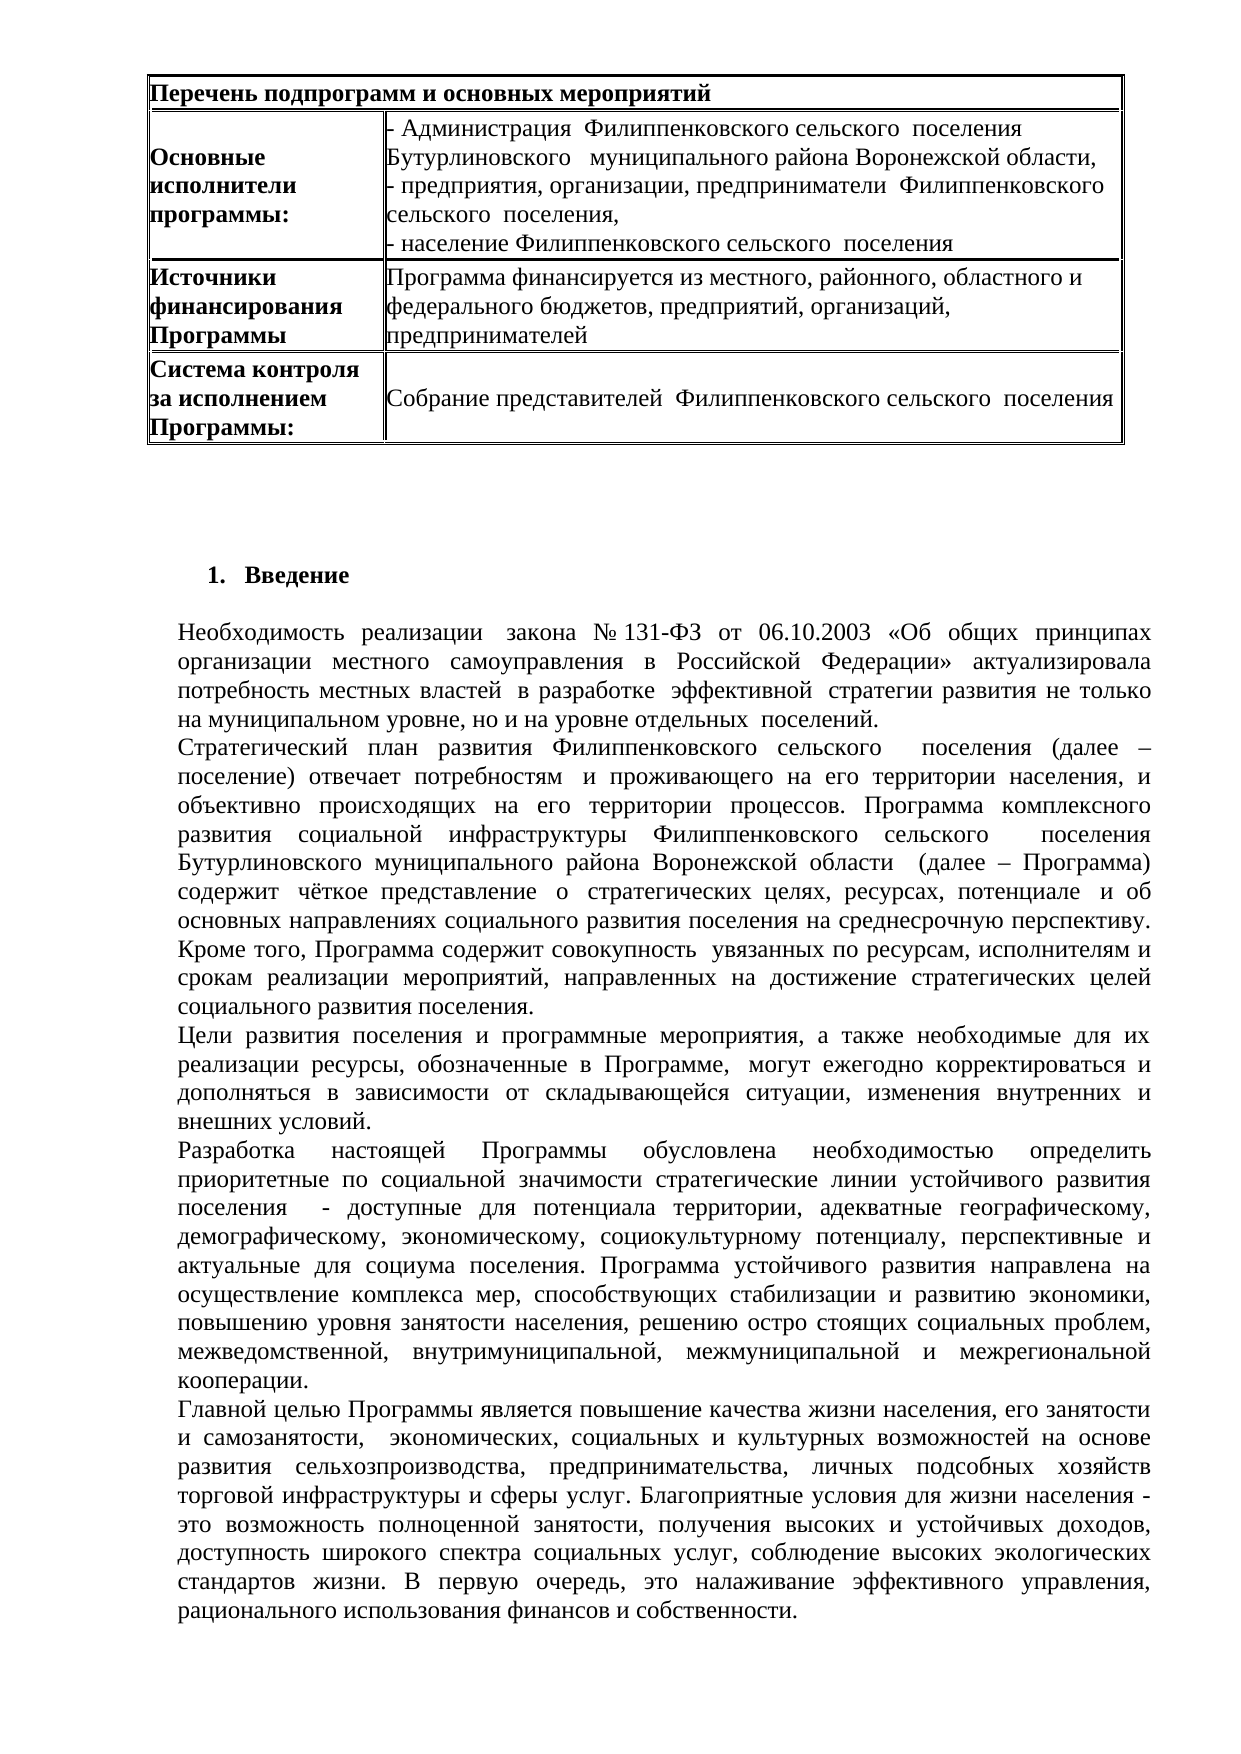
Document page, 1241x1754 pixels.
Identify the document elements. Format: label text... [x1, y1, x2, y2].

text Необходимость реализации закона № 131-ФЗ от 06.10.2003 «Об общих принципах организации местного самоуправления в Российской Федерации» актуализировала потребность местных властей в разработке эффективной стратегии развития не только на муниципальном уровне, но и на уровне отдельных поселений. [177, 617, 1152, 732]
table_cell Основные исполнители программы: [150, 108, 383, 258]
list Введение [207, 560, 1152, 589]
table_cell - Администрация Филиппенковского сельского поселения Бутурлиновского муниципального района Воронежской области, - предприятия, организации, предприниматели Филиппенковского сельского поселения, - население Филиппенковского сельского поселения [387, 108, 1122, 258]
table_cell Система контроля за исполнением Программы: [148, 350, 385, 442]
table_cell Собрание представителей Филиппенковского сельского поселения [385, 350, 1123, 442]
table_cell Перечень подпрограмм и основных мероприятий [150, 77, 1121, 108]
text Главной целью Программы является повышение качества жизни населения, его занятости и самозанятости, экономических, социальных и культурных возможностей на основе развития сельхозпроизводства, предпринимательства, личных подсобных хозяйств торговой инфраструктуры и сферы услуг. Благоприятные условия для жизни населения - это возможность полноценной занятости, получения высоких и устойчивых доходов, доступность широкого спектра социальных услуг, соблюдение высоких экологических стандартов жизни. В первую очередь, это налаживание эффективного управления, рационального использования финансов и собственности. [177, 1394, 1152, 1624]
text Стратегический план развития Филиппенковского сельского поселения (далее – поселение) отвечает потребностям и проживающего на его территории населения, и объективно происходящих на его территории процессов. Программа комплексного развития социальной инфраструктуры Филиппенковского сельского поселения Бутурлиновского муниципального района Воронежской области (далее – Программа) содержит чёткое представление о стратегических целях, ресурсах, потенциале и об основных направлениях социального развития поселения на среднесрочную перспективу. Кроме того, Программа содержит совокупность увязанных по ресурсам, исполнителям и срокам реализации мероприятий, направленных на достижение стратегических целей социального развития поселения. [177, 732, 1152, 1020]
text Разработка настоящей Программы обусловлена необходимостью определить приоритетные по социальной значимости стратегические линии устойчивого развития поселения - доступные для потенциала территории, адекватные географическому, демографическому, экономическому, социокультурному потенциалу, перспективные и актуальные для социума поселения. Программа устойчивого развития направлена на осуществление комплекса мер, способствующих стабилизации и развитию экономики, повышению уровня занятости населения, решению остро стоящих социальных проблем, межведомственной, внутримуниципальной, межмуниципальной и межрегиональной кооперации. [177, 1135, 1152, 1394]
table_cell Источники финансирования Программы [148, 258, 383, 350]
text Цели развития поселения и программные мероприятия, а также необходимые для их реализации ресурсы, обозначенные в Программе, могут ежегодно корректироваться и дополняться в зависимости от складывающейся ситуации, изменения внутренних и внешних условий. [177, 1020, 1152, 1135]
table_cell Программа финансируется из местного, районного, областного и федерального бюджетов, предприятий, организаций, предпринимателей [387, 258, 1123, 350]
